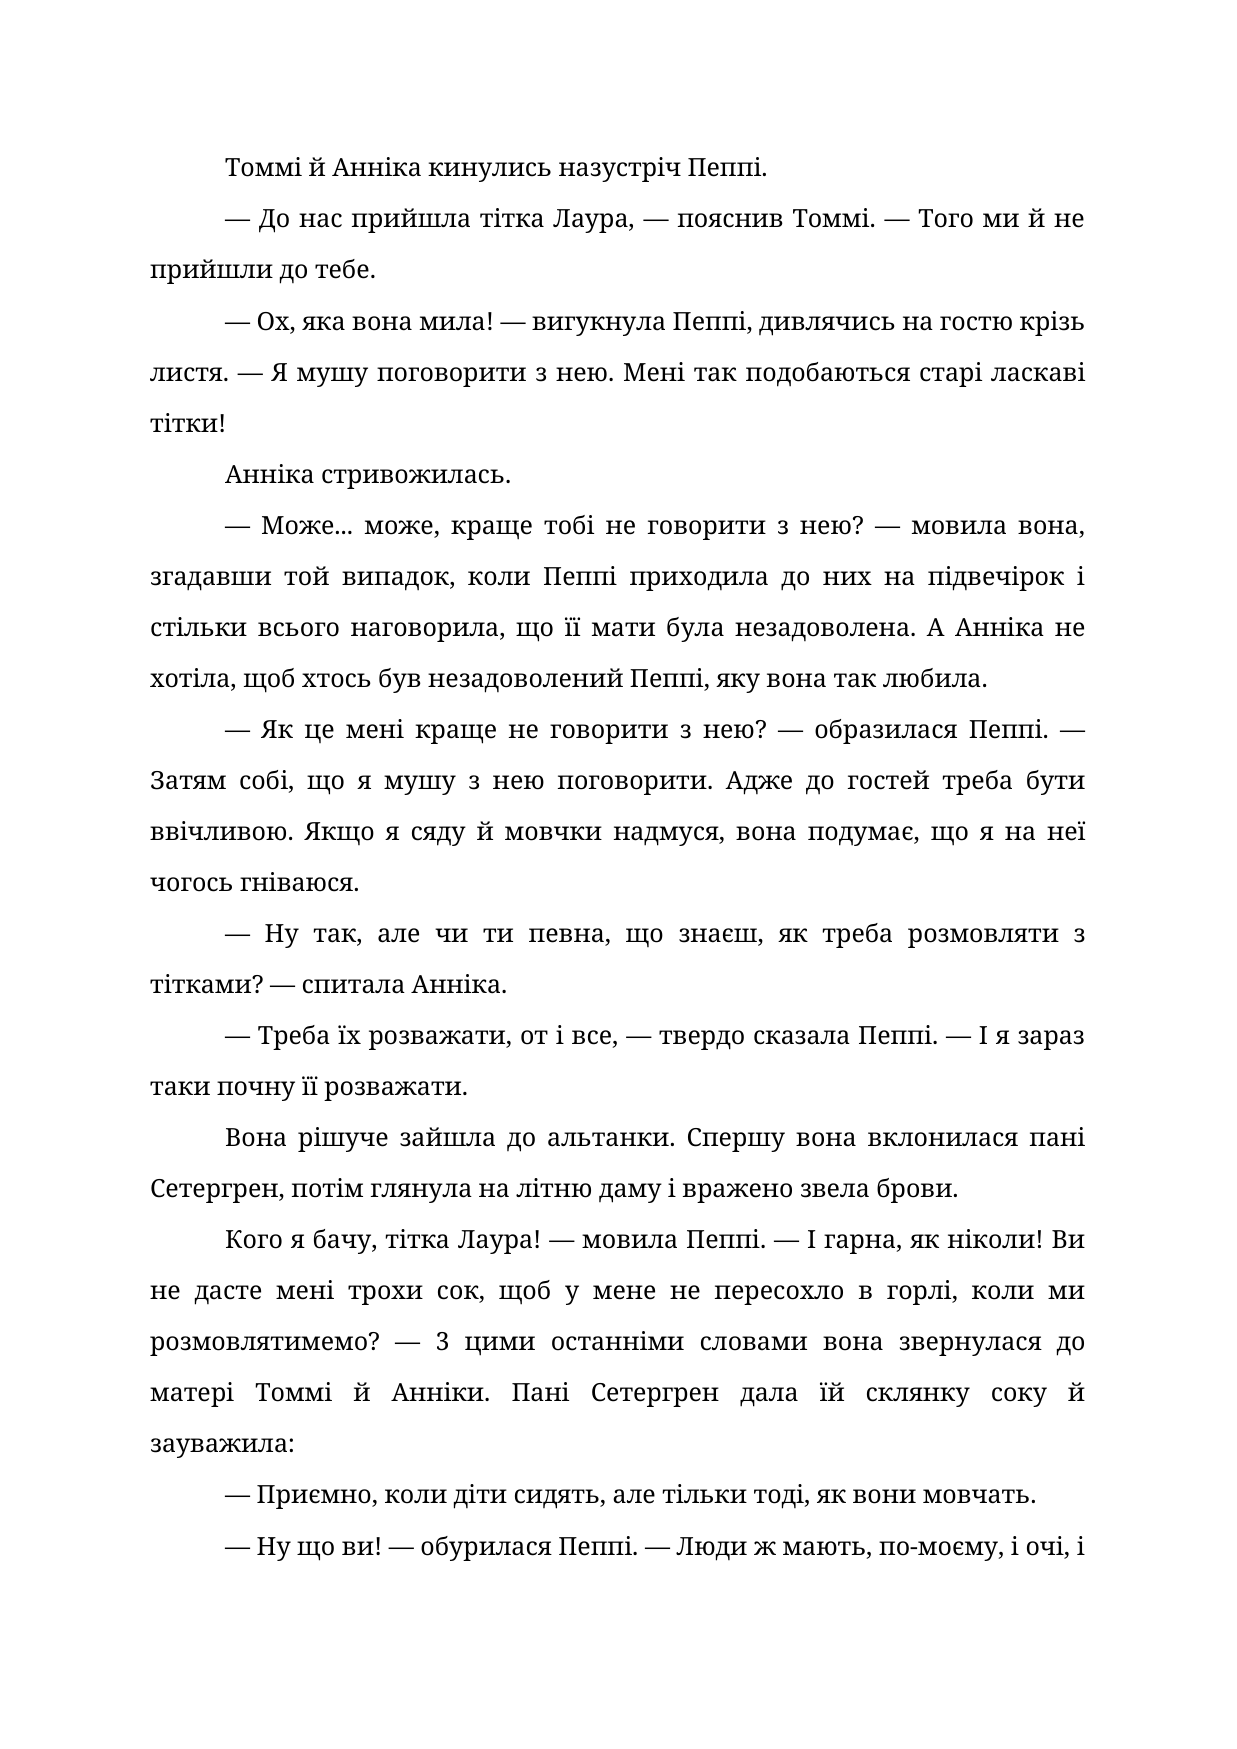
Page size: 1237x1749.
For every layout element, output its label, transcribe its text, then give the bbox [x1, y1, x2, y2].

text Кого я бачу, тітка Лаура! — мовила Пеппі. — І гарна, як ніколи! Ви не дасте мені трохи сок, щоб у мене не пересохло в горлі, коли ми розмовлятимемо? — 3 цими останніми словами вона звернулася до матері Томмі й Анніки. Пані Сетергрен дала їй склянку соку й зауважила: [150, 1222, 1086, 1460]
text — Приємно, коли діти сидять, але тільки тоді, як вони мовчать. [150, 1477, 1086, 1511]
text Вона рішуче зайшла до альтанки. Спершу вона вклонилася пані Сетергрен, потім глянула на літню даму і вражено звела брови. [150, 1120, 1086, 1205]
text — Ох, яка вона мила! — вигукнула Пеппі, дивлячись на гостю крізь листя. — Я мушу поговорити з нею. Мені так подобаються старі ласкаві тітки! [150, 303, 1086, 439]
text Анніка стривожилась. [150, 456, 1086, 490]
text — Може... може, краще тобі не говорити з нею? — мовила вона, згадавши той випадок, коли Пеппі приходила до них на підвечірок і стільки всього наговорила, що її мати була незадоволена. А Анніка не хотіла, щоб хтось був незадоволений Пеппі, яку вона так любила. [150, 507, 1086, 694]
text — Як це мені краще не говорити з нею? — образилася Пеппі. — Затям собі, що я мушу з нею поговорити. Адже до гостей треба бути ввічливою. Якщо я сяду й мовчки надмуся, вона подумає, що я на неї чогось гніваюся. [150, 711, 1086, 899]
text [150, 1528, 1086, 1562]
text — Треба їх розважати, от і все, — твердо сказала Пеппі. — І я зараз таки почну її розважати. [150, 1018, 1086, 1103]
text Томмі й Анніка кинулись назустріч Пеппі. [150, 150, 1086, 184]
text — До нас прийшла тітка Лаура, — пояснив Томмі. — Того ми й не прийшли до тебе. [150, 201, 1086, 286]
text — Ну так, але чи ти певна, що знаєш, як треба розмовляти з тітками? — спитала Анніка. [150, 916, 1086, 1001]
